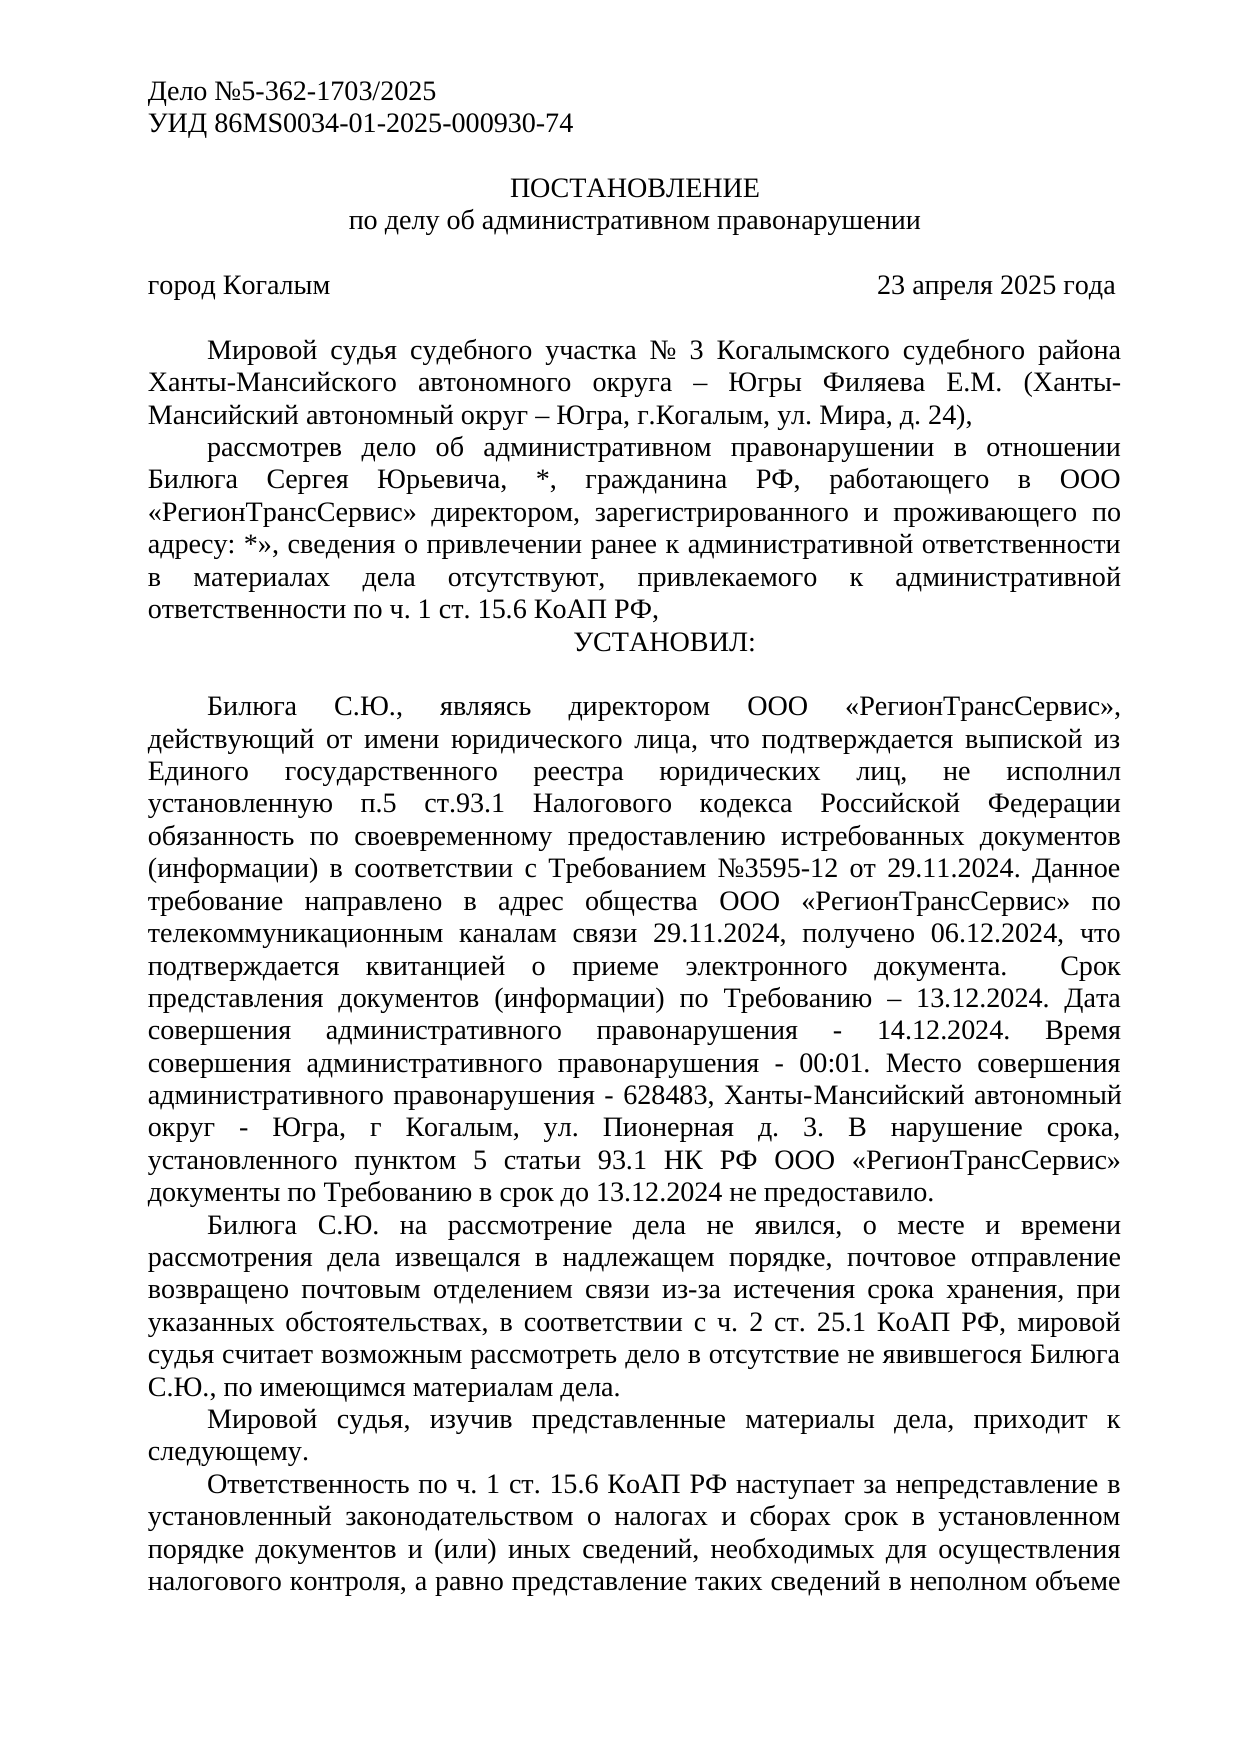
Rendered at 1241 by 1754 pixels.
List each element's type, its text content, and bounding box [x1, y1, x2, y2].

text Билюга С.Ю. на рассмотрение дела не явился, о месте и времени рассмотрения дела извещался в надлежащем порядке, почтовое отправление возвращено почтовым отделением связи из-за истечения срока хранения, при указанных обстоятельствах, в соответствии с ч. 2 ст. 25.1 КоАП РФ, мировой судья считает возможным рассмотреть дело в отсутствие не явившегося Билюга С.Ю., по имеющимся материалам дела. [148, 1208, 1122, 1402]
text УИД 86MS0034-01-2025-000930-74 [148, 106, 1122, 139]
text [148, 1467, 1122, 1596]
text город Когалым 23 апреля 2025 года [148, 268, 1122, 301]
text Мировой судья судебного участка № 3 Когалымского судебного района Ханты-Мансийского автономного округа – Югры Филяева Е.М. (Ханты-Мансийский автономный округ – Югра, г.Когалым, ул. Мира, д. 24), [148, 333, 1122, 430]
text УСТАНОВИЛ: [148, 624, 1122, 657]
text по делу об административном правонарушении [148, 203, 1122, 236]
text ПОСТАНОВЛЕНИЕ [148, 171, 1122, 203]
text Мировой судья, изучив представленные материалы дела, приходит к следующему. [148, 1402, 1122, 1467]
text Билюга С.Ю., являясь директором ООО «РегионТрансСервис», действующий от имени юридического лица, что подтверждается выпиской из Единого государственного реестра юридических лиц, не исполнил установленную п.5 ст.93.1 Налогового кодекса Российской Федерации обязанность по своевременному предоставлению истребованных документов (информации) в соответствии с Требованием №3595-12 от 29.11.2024. Данное требование направлено в адрес общества ООО «РегионТрансСервис» по телекоммуникационным каналам связи 29.11.2024, получено 06.12.2024, что подтверждается квитанцией о приеме электронного документа. Срок представления документов (информации) по Требованию – 13.12.2024. Дата совершения административного правонарушения - 14.12.2024. Время совершения административного правонарушения - 00:01. Место совершения административного правонарушения - 628483, Ханты-Мансийский автономный округ - Югра, г Когалым, ул. Пионерная д. 3. В нарушение срока, установленного пунктом 5 статьи 93.1 НК РФ ООО «РегионТрансСервис» документы по Требованию в срок до 13.12.2024 не предоставило. [148, 689, 1122, 1208]
text Дело №5-362-1703/2025 [148, 74, 1122, 106]
text рассмотрев дело об административном правонарушении в отношении Билюга Сергея Юрьевича, *, гражданина РФ, работающего в ООО «РегионТрансСервис» директором, зарегистрированного и проживающего по адресу: *», сведения о привлечении ранее к административной ответственности в материалах дела отсутствуют, привлекаемого к административной ответственности по ч. 1 ст. 15.6 КоАП РФ, [148, 430, 1122, 624]
